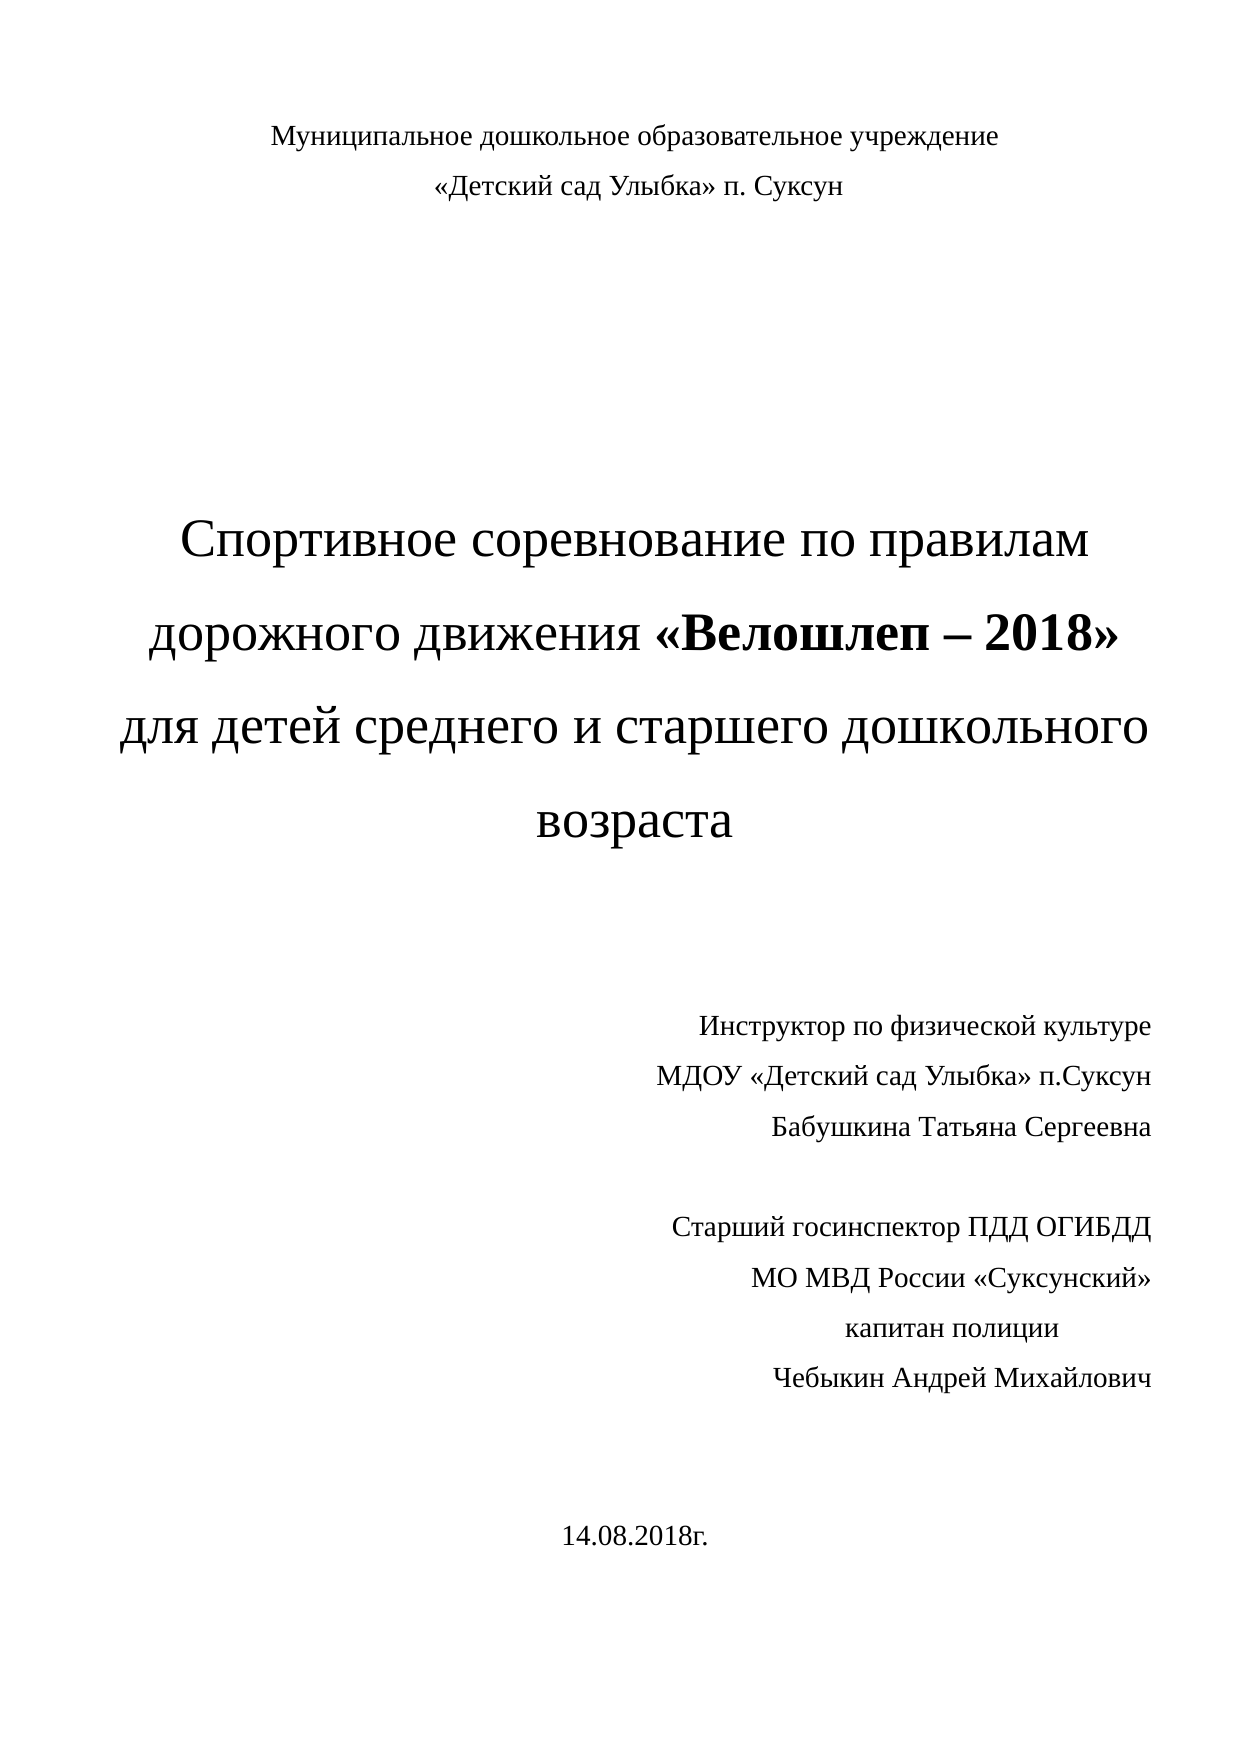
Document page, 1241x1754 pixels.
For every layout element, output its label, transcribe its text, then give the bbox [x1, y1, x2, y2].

text Инструктор по физической культуре [118, 1008, 1152, 1042]
text 14.08.2018г. [118, 1518, 1152, 1552]
text МО МВД России «Суксунский» [118, 1260, 1152, 1293]
text «Детский сад Улыбка» п. Суксун [118, 168, 1152, 202]
text Бабушкина Татьяна Сергеевна [118, 1109, 1152, 1142]
text Муниципальное дошкольное образовательное учреждение [118, 118, 1152, 152]
text Старший госинспектор ПДД ОГИБДД [118, 1209, 1152, 1243]
text капитан полиции [118, 1310, 1152, 1344]
text Чебыкин Андрей Михайлович [118, 1360, 1152, 1394]
text МДОУ «Детский сад Улыбка» п.Суксун [118, 1058, 1152, 1092]
text Спортивное соревнование по правилам дорожного движения «Велошлеп – 2018» для детей среднего и старшего дошкольного возраста [118, 506, 1152, 849]
